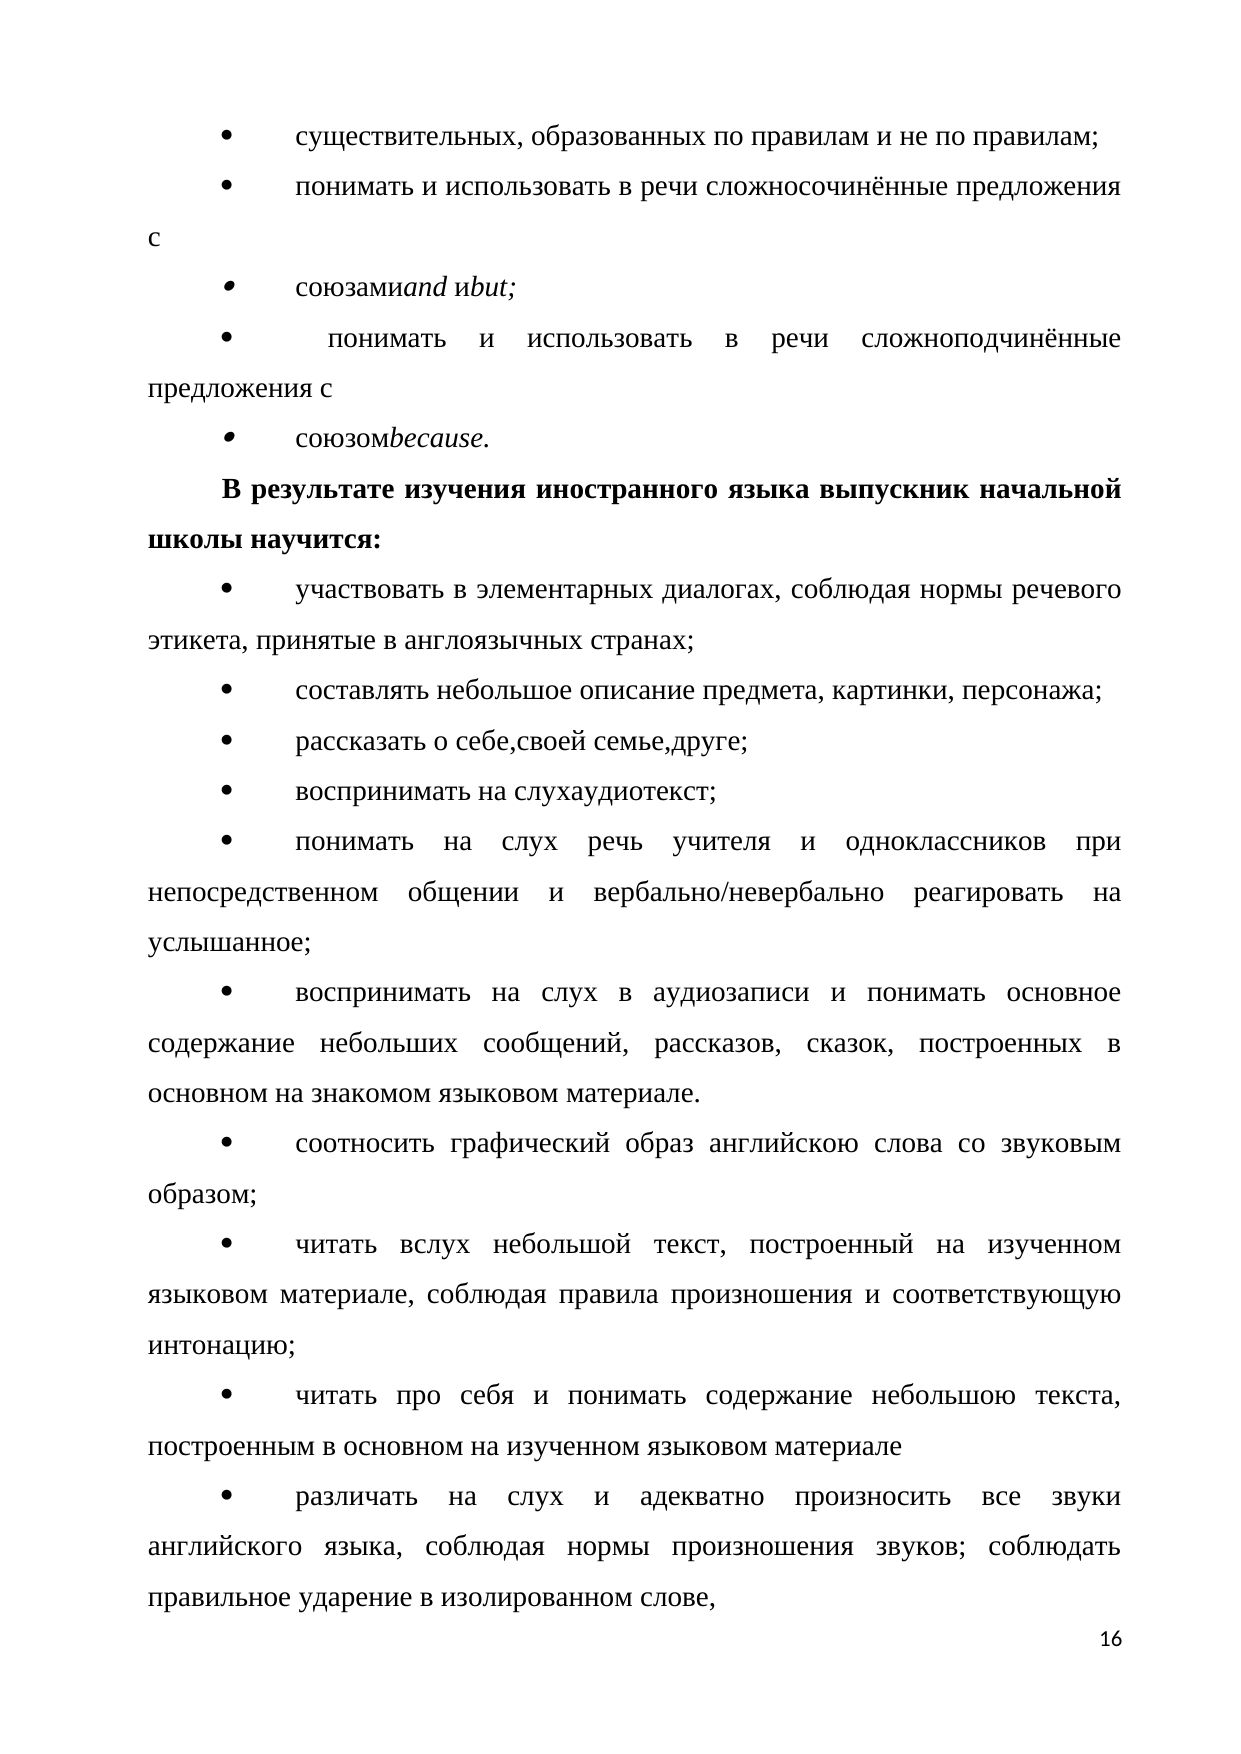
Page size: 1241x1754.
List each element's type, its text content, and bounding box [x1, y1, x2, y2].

list союзамиand иbut; [148, 269, 1122, 303]
list различать на слух и адекватно произносить все звуки английского языка, соблюдая нормы произношения звуков; соблюдать правильное ударение в изолированном слове, [148, 1478, 1122, 1612]
list читать про себя и понимать содержание небольшою текста, построенным в основном на изученном языковом материале [148, 1377, 1122, 1461]
text В результате изучения иностранного языка выпускник начальной школы научится: [148, 471, 1122, 555]
list понимать и использовать в речи сложносочинённые предложения с [148, 168, 1122, 252]
list рассказать о себе,своей семье,друге; [148, 723, 1122, 756]
list существительных, образованных по правилам и не по правилам; [148, 118, 1122, 152]
list участвовать в элементарных диалогах, соблюдая нормы речевого этикета, принятые в англоязычных странах; [148, 571, 1122, 655]
list воспринимать на слух в аудиозаписи и понимать основное содержание небольших сообщений, рассказов, сказок, построенных в основном на знакомом языковом материале. [148, 974, 1122, 1109]
list читать вслух небольшой текст, построенный на изученном языковом материале, соблюдая правила произношения и соответствующую интонацию; [148, 1226, 1122, 1361]
list воспринимать на слухаудиотекст; [148, 773, 1122, 807]
list соотносить графический образ английскою слова со звуковым образом; [148, 1126, 1122, 1209]
list составлять небольшое описание предмета, картинки, персонажа; [148, 672, 1122, 706]
list понимать на слух речь учителя и одноклассников при непосредственном общении и вербально/невербально реагировать на услышанное; [148, 823, 1122, 958]
list понимать и использовать в речи сложноподчинённые предложения с [148, 320, 1122, 404]
list союзомbecause. [148, 420, 1122, 454]
